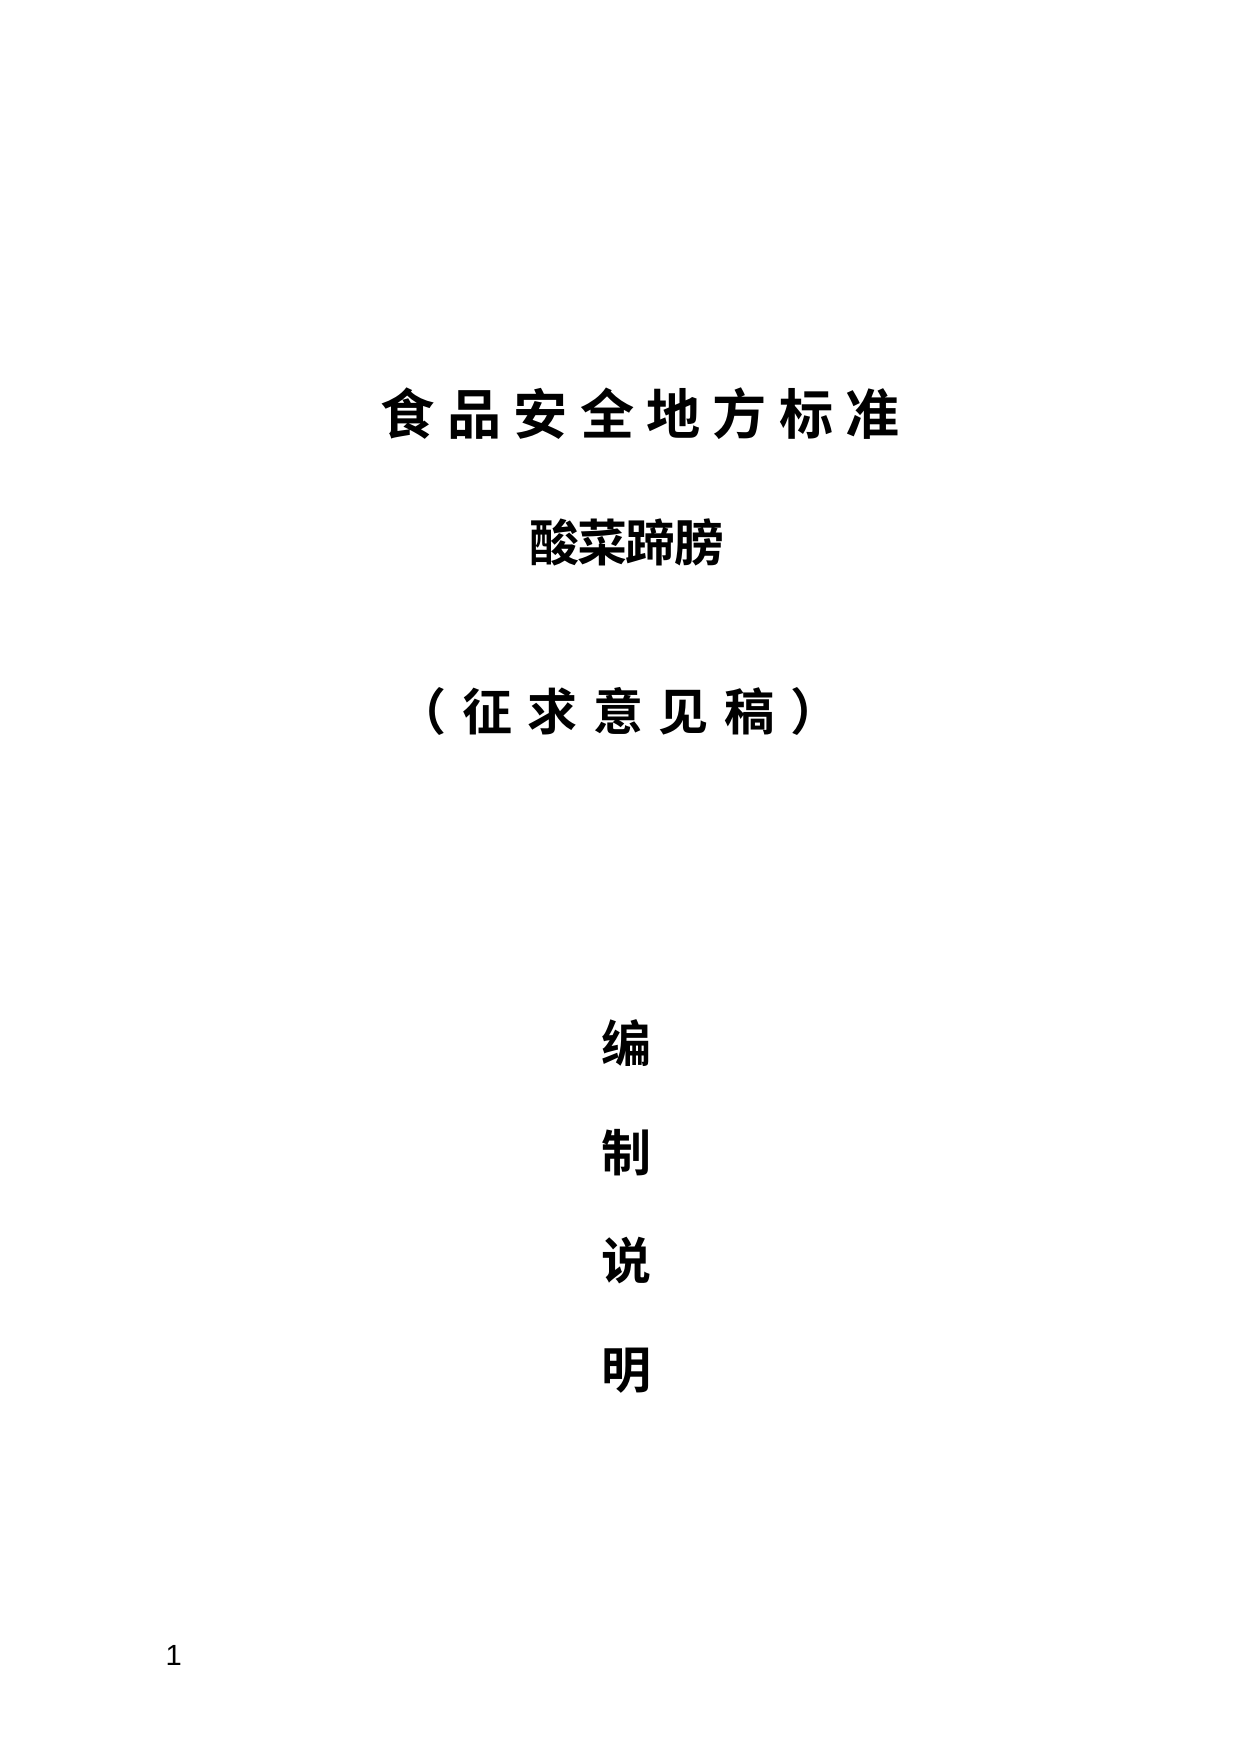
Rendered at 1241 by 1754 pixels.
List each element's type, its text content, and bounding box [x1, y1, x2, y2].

text 编 [167, 1005, 1085, 1077]
text 明 [167, 1330, 1085, 1403]
text 制 [167, 1113, 1085, 1186]
text 食 品 安 全 地 方 标 准 [167, 372, 1085, 450]
text 酸菜蹄膀 [167, 503, 1075, 575]
text 说 [167, 1222, 1085, 1294]
text （征求意见稿） [167, 648, 1085, 769]
